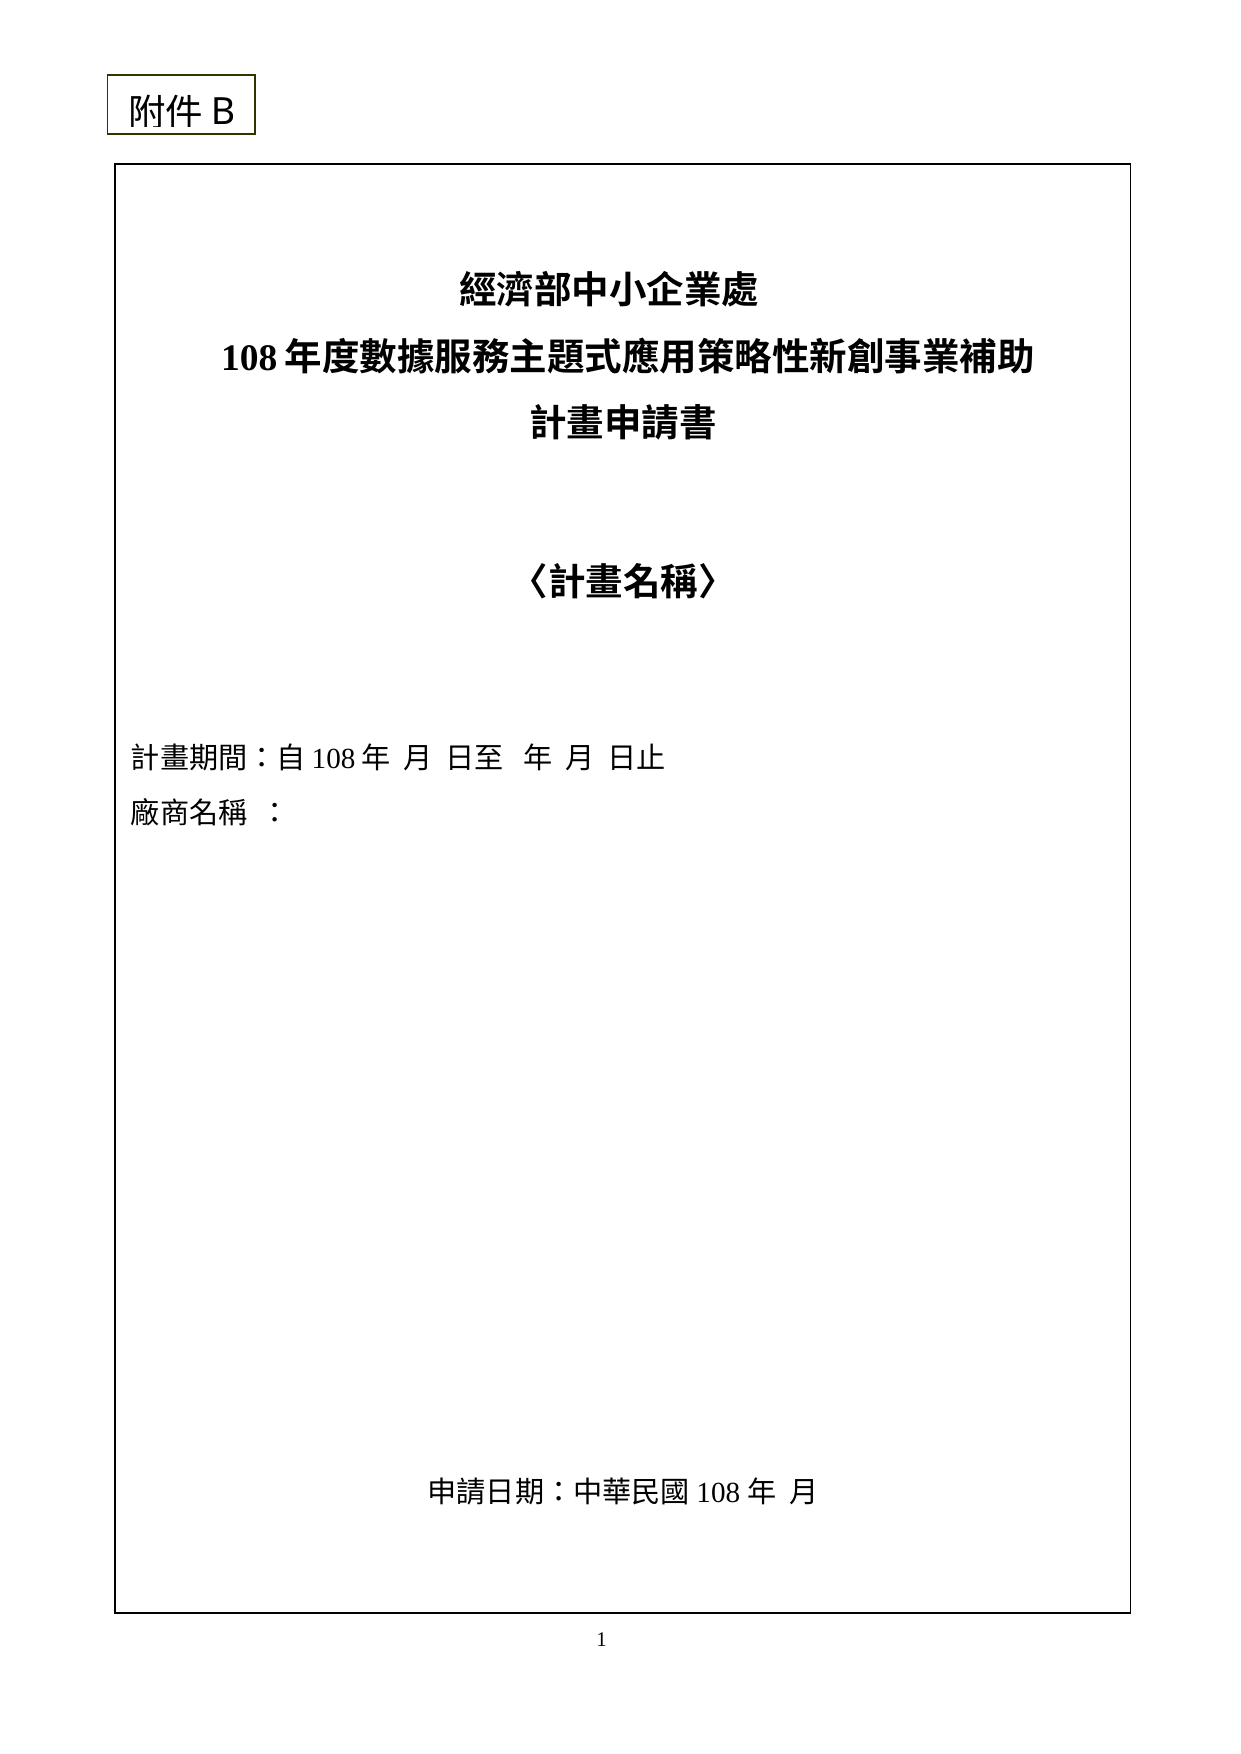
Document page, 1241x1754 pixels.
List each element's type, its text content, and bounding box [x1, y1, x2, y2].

table_header 經濟部中小企業處 108年度數據服務主題式應用策略性新創事業補助 計畫申請書 〈計畫名稱〉 計畫期間：自108年 月 日至 年 月 日止 廠商名稱 ： 申請日期：中華民國 108 年 月 [116, 165, 1130, 1612]
